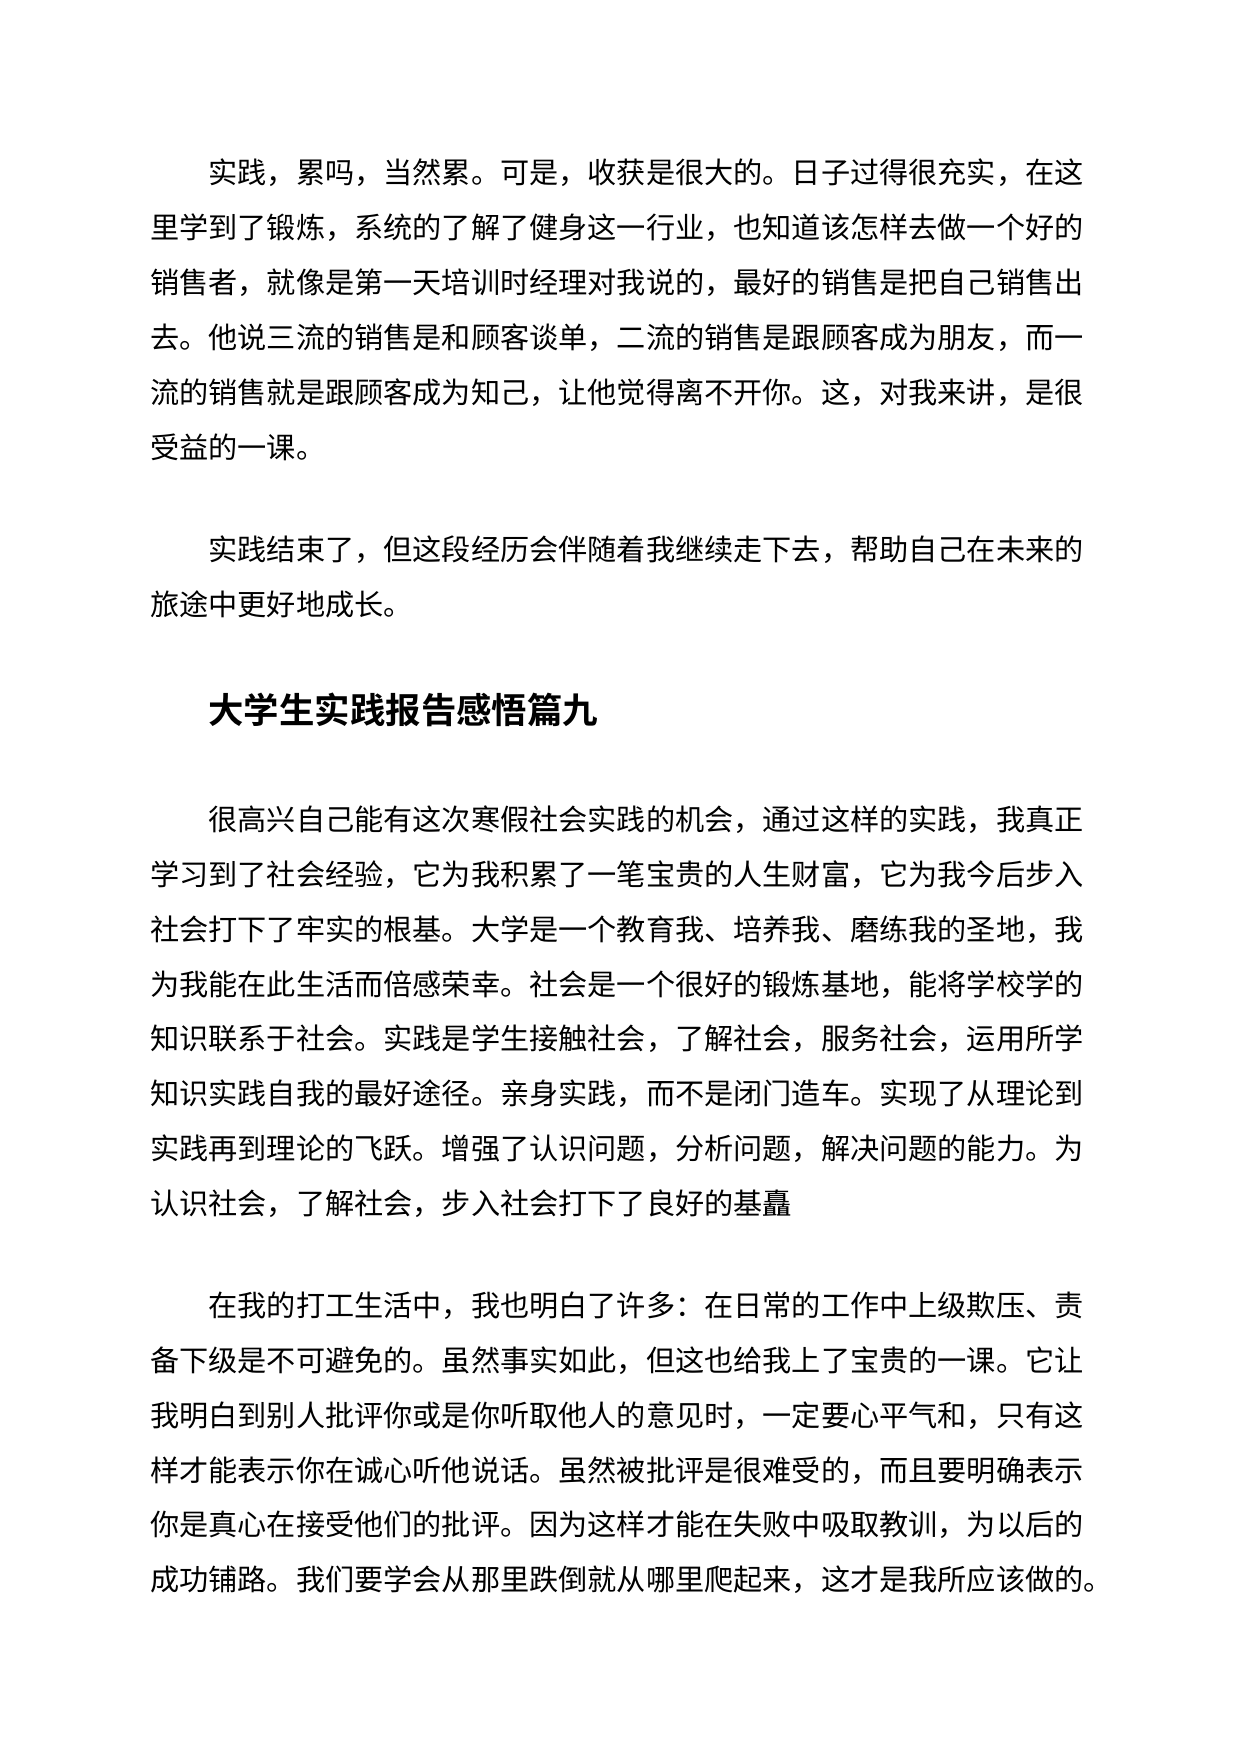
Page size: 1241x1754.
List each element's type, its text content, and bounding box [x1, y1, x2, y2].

text 在我的打工生活中，我也明白了许多：在日常的工作中上级欺压、责备下级是不可避免的。虽然事实如此，但这也给我上了宝贵的一课。它让我明白到别人批评你或是你听取他人的意见时，一定要心平气和，只有这样才能表示你在诚心听他说话。虽然被批评是很难受的，而且要明确表示你是真心在接受他们的批评。因为这样才能在失败中吸取教训，为以后的成功铺路。我们要学会从那里跌倒就从哪里爬起来，这才是我所应该做的。 [150, 1282, 1090, 1599]
text 实践，累吗，当然累。可是，收获是很大的。日子过得很充实，在这里学到了锻炼，系统的了解了健身这一行业，也知道该怎样去做一个好的销售者，就像是第一天培训时经理对我说的，最好的销售是把自己销售出去。他说三流的销售是和顾客谈单，二流的销售是跟顾客成为朋友，而一流的销售就是跟顾客成为知己，让他觉得离不开你。这，对我来讲，是很受益的一课。 [150, 150, 1090, 467]
text 实践结束了，但这段经历会伴随着我继续走下去，帮助自己在未来的旅途中更好地成长。 [150, 526, 1090, 623]
text 大学生实践报告感悟篇九 [150, 683, 1090, 734]
text 很高兴自己能有这次寒假社会实践的机会，通过这样的实践，我真正学习到了社会经验，它为我积累了一笔宝贵的人生财富，它为我今后步入社会打下了牢实的根基。大学是一个教育我、培养我、磨练我的圣地，我为我能在此生活而倍感荣幸。社会是一个很好的锻炼基地，能将学校学的知识联系于社会。实践是学生接触社会，了解社会，服务社会，运用所学知识实践自我的最好途径。亲身实践，而不是闭门造车。实现了从理论到实践再到理论的飞跃。增强了认识问题，分析问题，解决问题的能力。为认识社会，了解社会，步入社会打下了良好的基矗 [150, 796, 1090, 1223]
